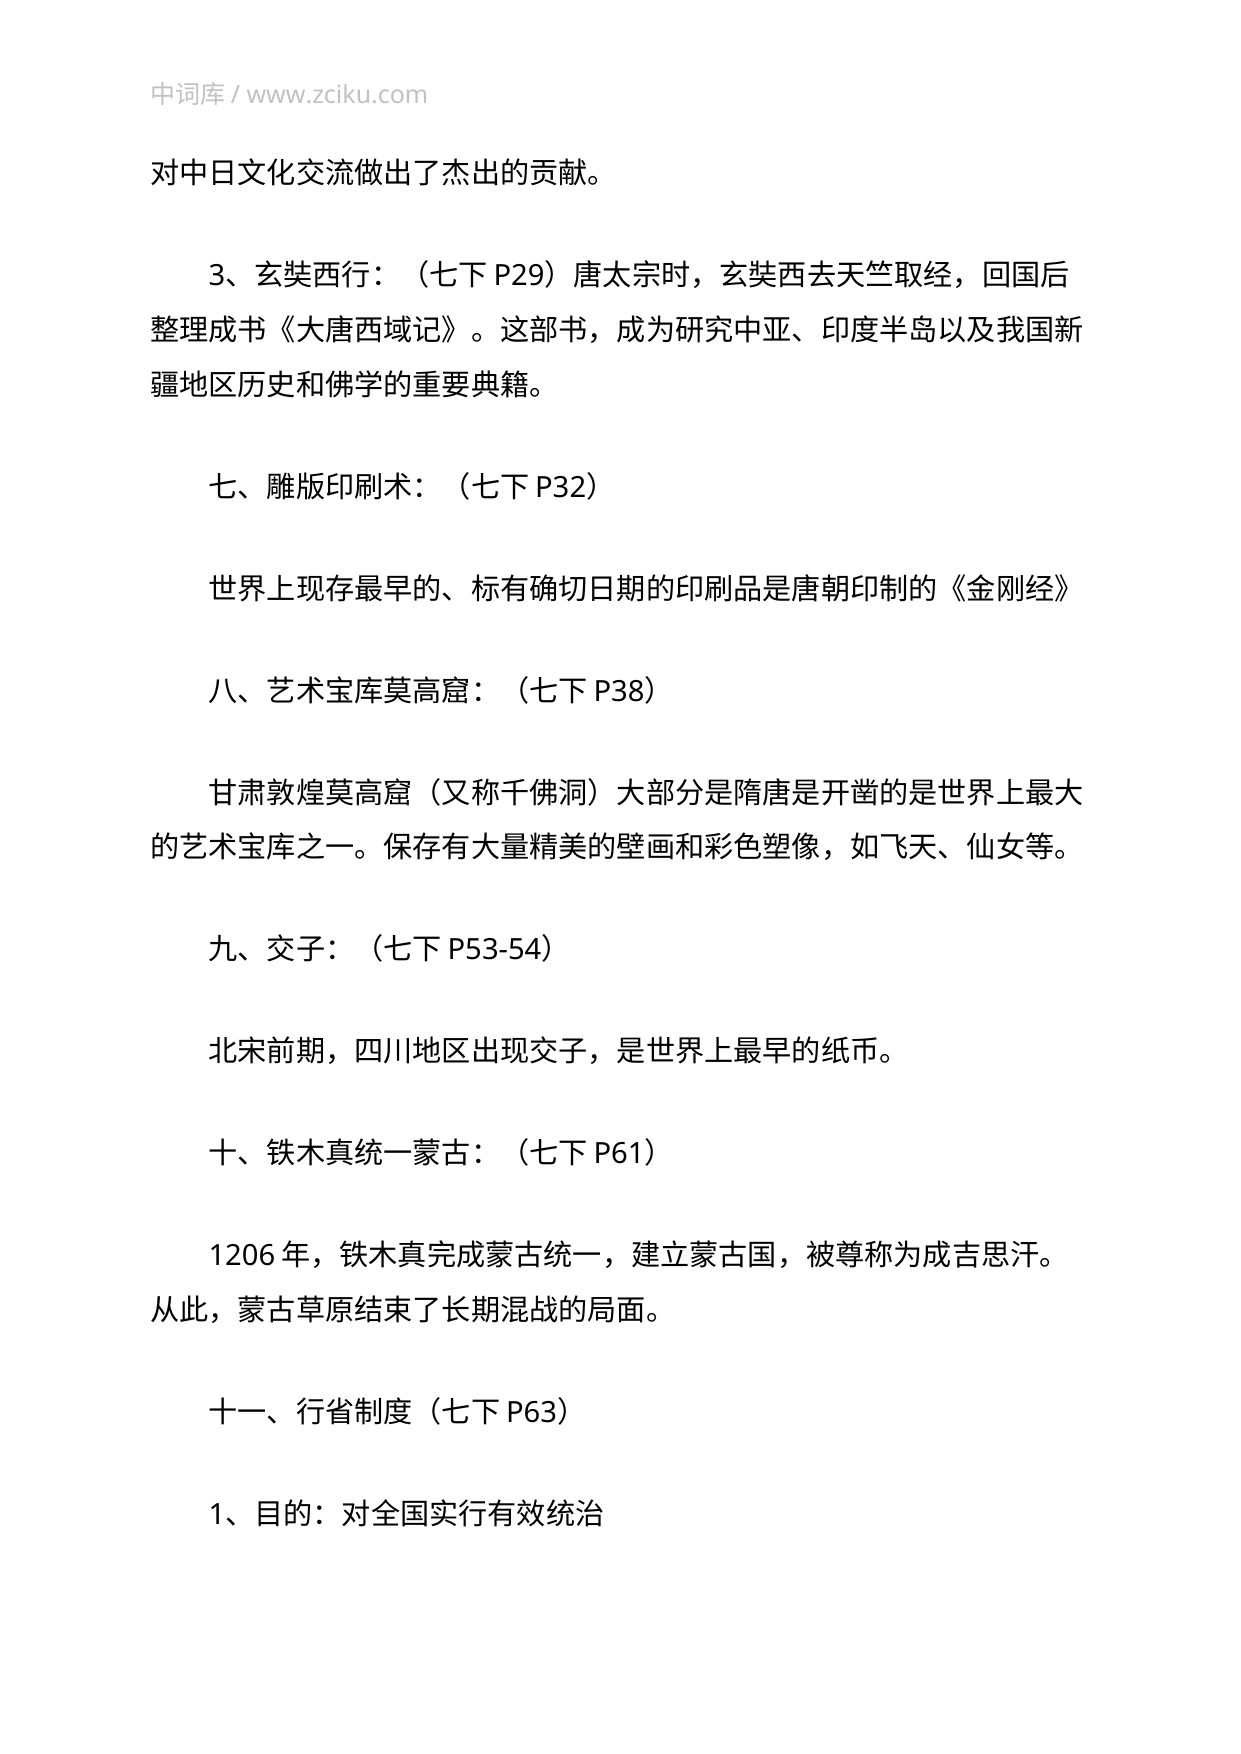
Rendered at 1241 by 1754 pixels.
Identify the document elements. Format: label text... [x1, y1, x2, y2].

text 1、目的：对全国实行有效统治 [150, 1490, 1090, 1533]
text 七、雕版印刷术：（七下P32） [150, 463, 1090, 506]
text 八、艺术宝库莫高窟：（七下P38） [150, 667, 1090, 709]
text 1206年，铁木真完成蒙古统一，建立蒙古国，被尊称为成吉思汗。从此，蒙古草原结束了长期混战的局面。 [150, 1232, 1090, 1329]
text 十、铁木真统一蒙古：（七下P61） [150, 1129, 1090, 1172]
text 3、玄奘西行：（七下P29）唐太宗时，玄奘西去天竺取经，回国后整理成书《大唐西域记》。这部书，成为研究中亚、印度半岛以及我国新疆地区历史和佛学的重要典籍。 [150, 252, 1090, 404]
text 北宋前期，四川地区出现交子，是世界上最早的纸币。 [150, 1028, 1090, 1070]
text 十一、行省制度（七下P63） [150, 1388, 1090, 1431]
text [150, 150, 1090, 192]
text 世界上现存最早的、标有确切日期的印刷品是唐朝印制的《金刚经》 [150, 565, 1090, 608]
text 甘肃敦煌莫高窟（又称千佛洞）大部分是隋唐是开凿的是世界上最大的艺术宝库之一。保存有大量精美的壁画和彩色塑像，如飞天、仙女等。 [150, 769, 1090, 866]
text 九、交子：（七下P53-54） [150, 926, 1090, 968]
